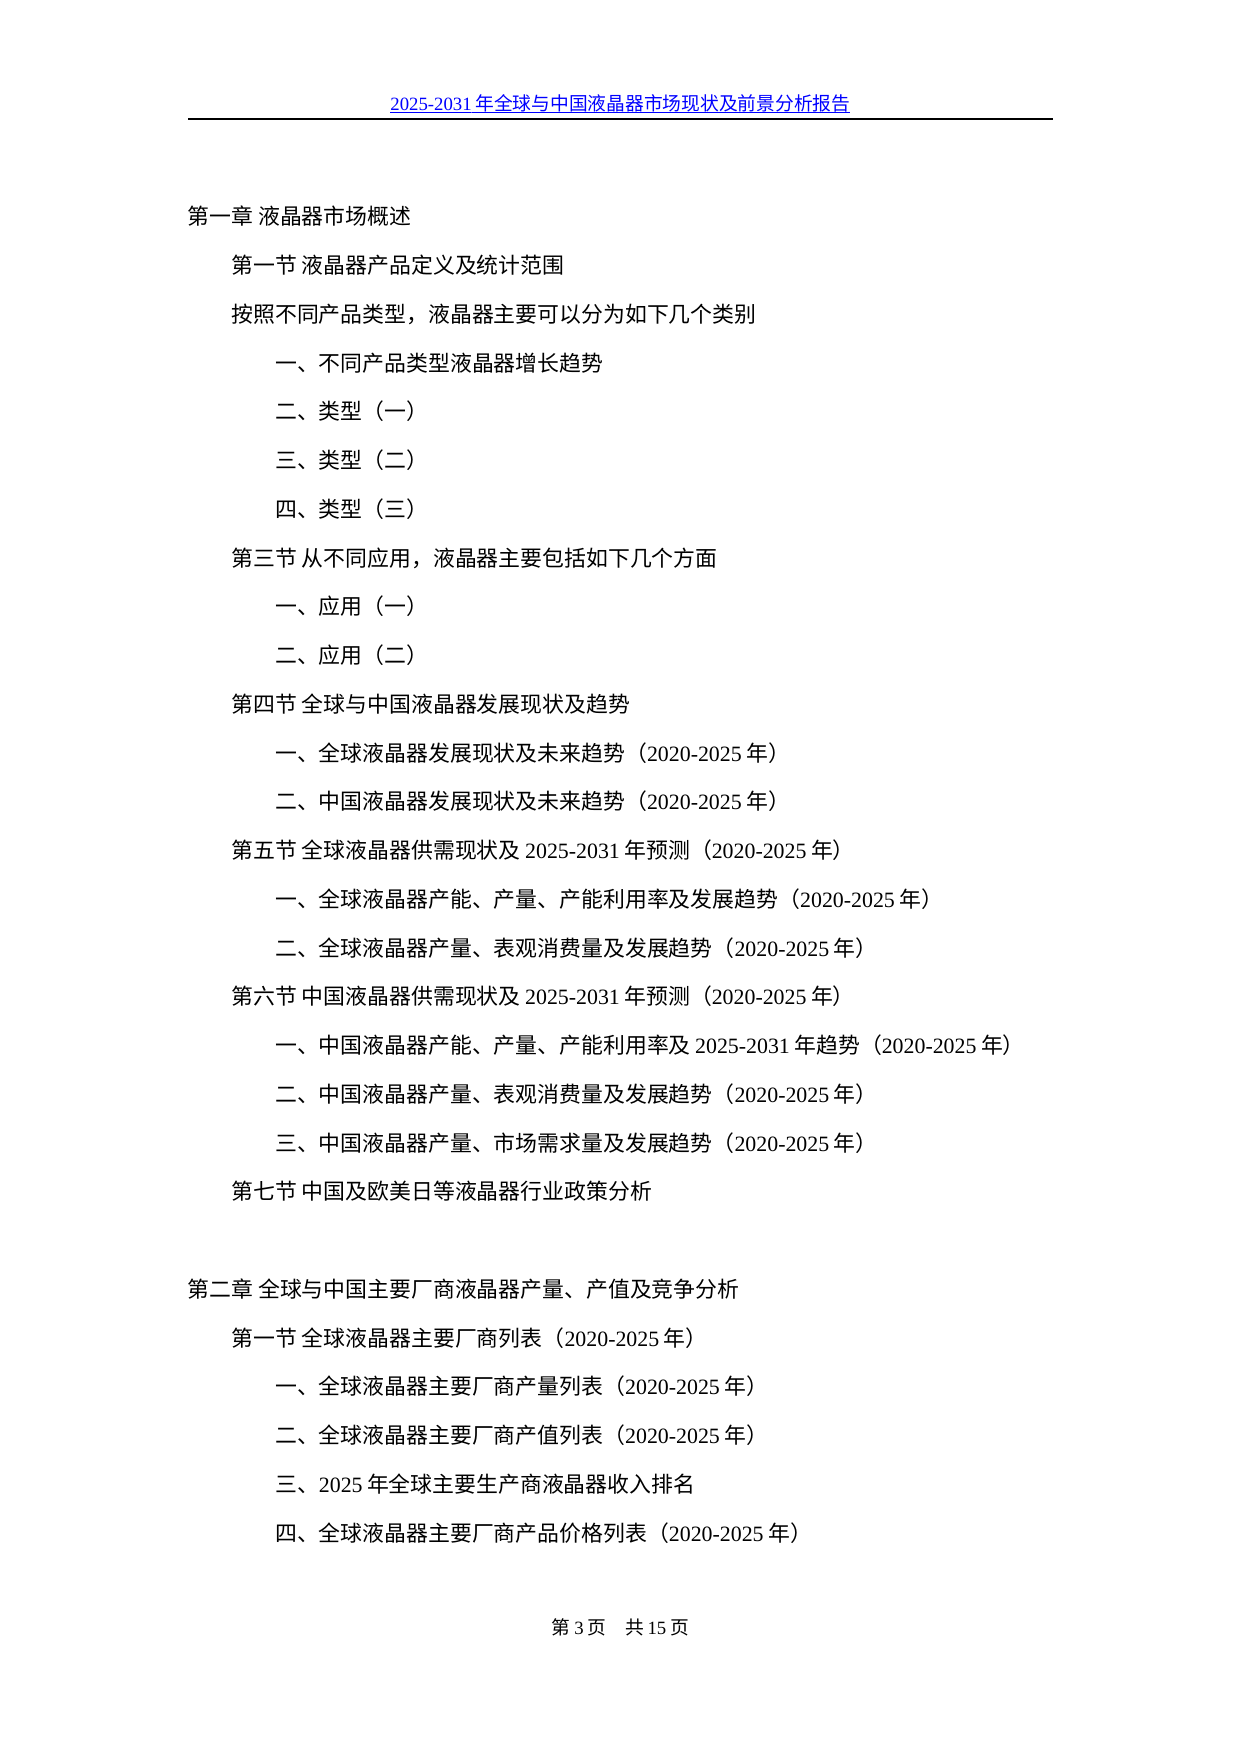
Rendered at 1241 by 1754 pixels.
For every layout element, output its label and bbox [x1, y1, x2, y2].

text [187, 150, 1053, 1548]
